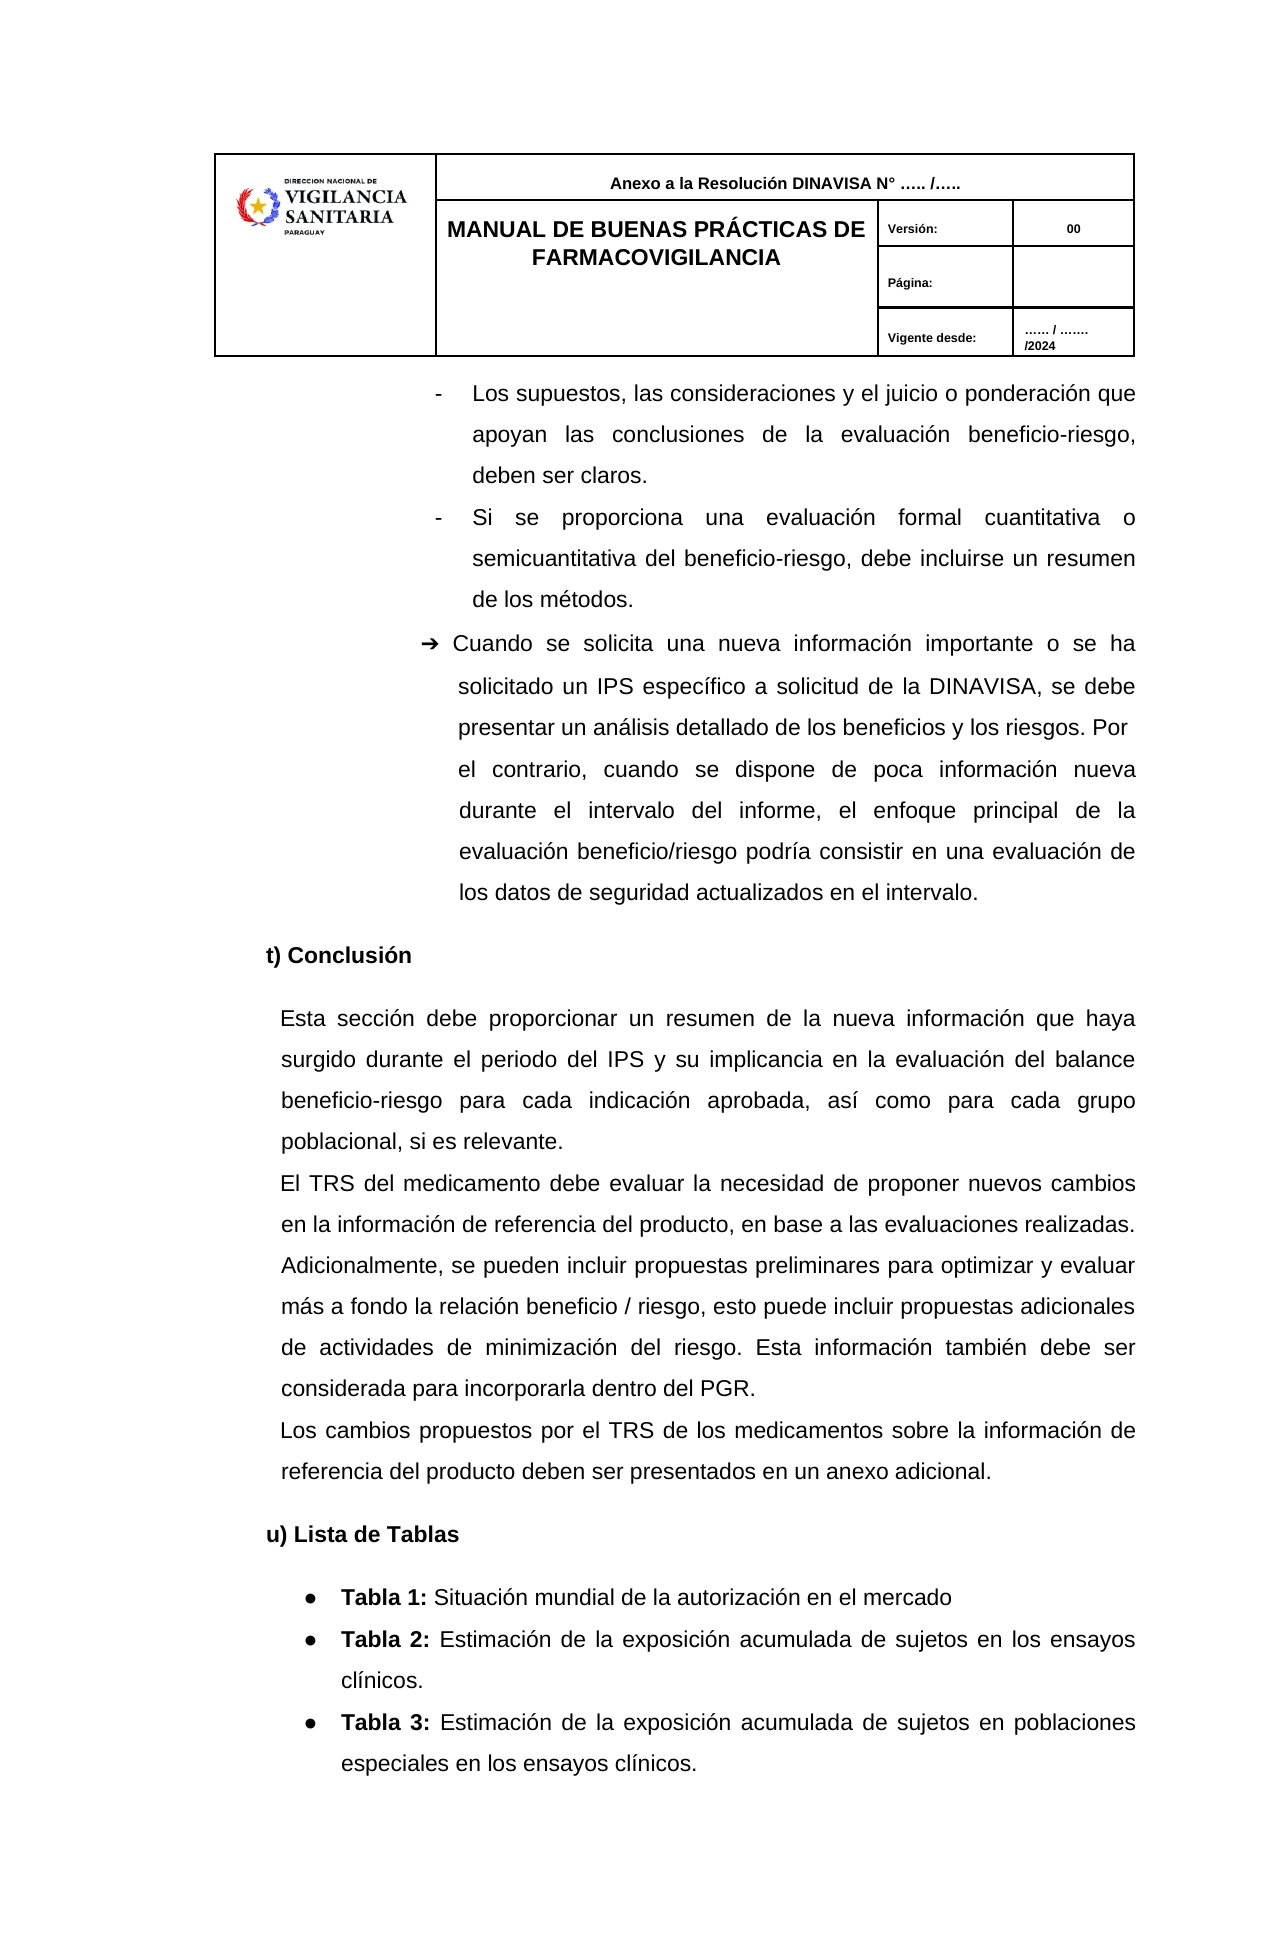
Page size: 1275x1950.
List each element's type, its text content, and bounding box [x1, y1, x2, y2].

text Esta sección debe proporcionar un resumen de la nueva información que haya surgido durante el periodo del IPS y su implicancia en la evaluación del balance beneficio-riesgo para cada indicación aprobada, así como para cada grupo poblacional, si es relevante. [280, 1005, 1136, 1154]
subtitle u) Lista de Tablas [266, 1521, 1119, 1547]
subtitle t) Conclusión [266, 942, 1119, 968]
text El TRS del medicamento debe evaluar la necesidad de proponer nuevos cambios en la información de referencia del producto, en base a las evaluaciones realizadas. Adicionalmente, se pueden incluir propuestas preliminares para optimizar y evaluar más a fondo la relación beneficio / riesgo, esto puede incluir propuestas adicionales de actividades de minimización del riesgo. Esta información también debe ser considerada para incorporarla dentro del PGR. [280, 1170, 1136, 1401]
list Tabla 3: Estimación de la exposición acumulada de sujetos en poblaciones especiales en los ensayos clínicos. [303, 1709, 1136, 1776]
list Los supuestos, las consideraciones y el juicio o ponderación que apoyan las conclusiones de la evaluación beneficio-riesgo, deben ser claros. [434, 380, 1136, 488]
text Los cambios propuestos por el TRS de los medicamentos sobre la información de referencia del producto deben ser presentados en un anexo adicional. [280, 1417, 1136, 1484]
list Tabla 1: Situación mundial de la autorización en el mercado [303, 1584, 1136, 1610]
list Si se proporciona una evaluación formal cuantitativa o semicuantitativa del beneficio-riesgo, debe incluirse un resumen de los métodos. [434, 503, 1136, 612]
list Tabla 2: Estimación de la exposición acumulada de sujetos en los ensayos clínicos. [303, 1626, 1136, 1693]
picture [234, 169, 417, 241]
text ➔ Cuando se solicita una nueva información importante o se ha solicitado un IPS específico a solicitud de la DINAVISA, se debe presentar un análisis detallado de los beneficios y los riesgos. Por [420, 627, 1136, 741]
text el contrario, cuando se dispone de poca información nueva durante el intervalo del informe, el enfoque principal de la evaluación beneficio/riesgo podría consistir en una evaluación de los datos de seguridad actualizados en el intervalo. [458, 756, 1136, 906]
